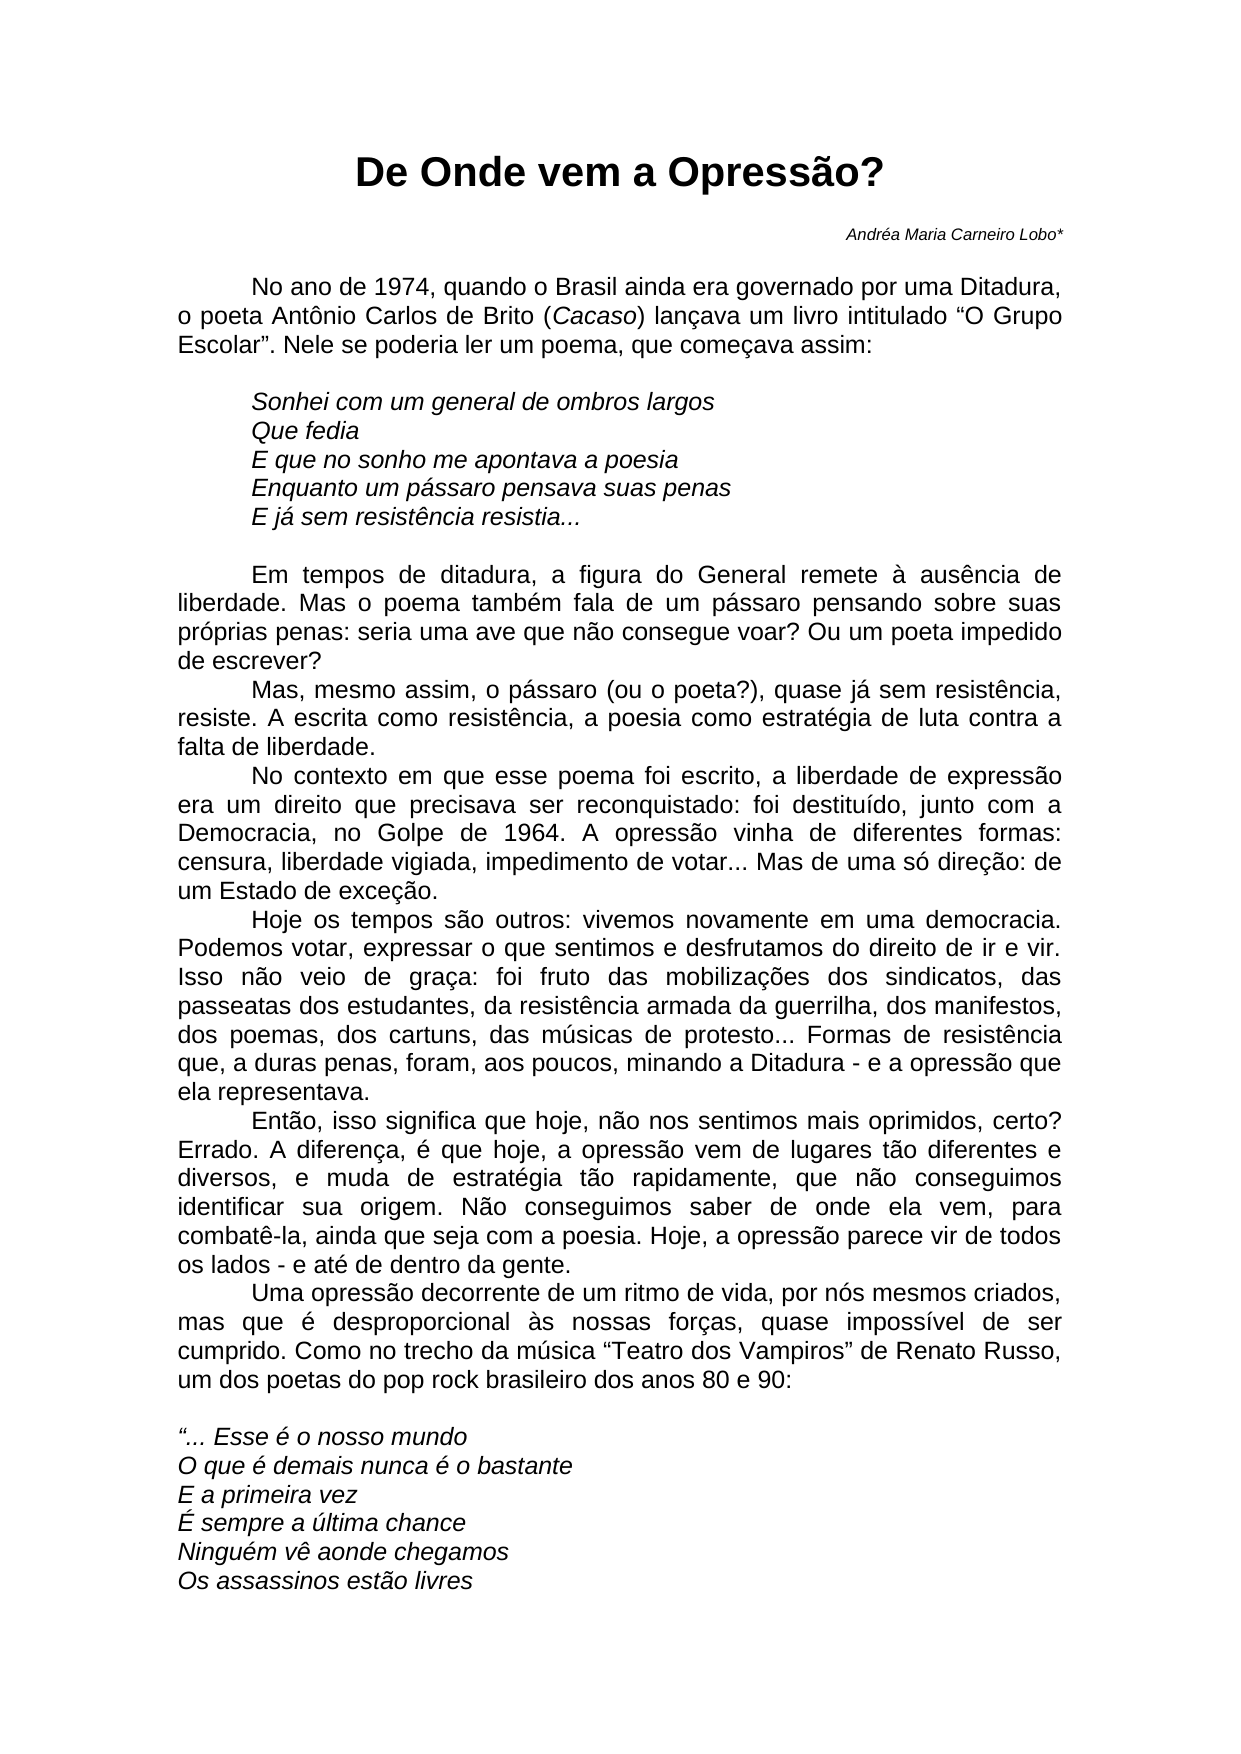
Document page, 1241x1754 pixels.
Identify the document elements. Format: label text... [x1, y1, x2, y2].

text Enquanto um pássaro pensava suas penas [177, 473, 1063, 502]
text Andréa Maria Carneiro Lobo* [177, 224, 1063, 243]
text É sempre a última chance [177, 1508, 1063, 1537]
text Uma opressão decorrente de um ritmo de vida, por nós mesmos criados, mas que é desproporcional às nossas forças, quase impossível de ser cumprido. Como no trecho da música “Teatro dos Vampiros” de Renato Russo, um dos poetas do pop rock brasileiro dos anos 80 e 90: [177, 1278, 1063, 1393]
text Ninguém vê aonde chegamos [177, 1537, 1063, 1566]
text Então, isso significa que hoje, não nos sentimos mais oprimidos, certo? Errado. A diferença, é que hoje, a opressão vem de lugares tão diferentes e diversos, e muda de estratégia tão rapidamente, que não conseguimos identificar sua origem. Não conseguimos saber de onde ela vem, para combatê-la, ainda que seja com a poesia. Hoje, a opressão parece vir de todos os lados - e até de dentro da gente. [177, 1106, 1063, 1278]
text E que no sonho me apontava a poesia [177, 445, 1063, 473]
text Hoje os tempos são outros: vivemos novamente em uma democracia. Podemos votar, expressar o que sentimos e desfrutamos do direito de ir e vir. Isso não veio de graça: foi fruto das mobilizações dos sindicatos, das passeatas dos estudantes, da resistência armada da guerrilha, dos manifestos, dos poemas, dos cartuns, das músicas de protesto... Formas de resistência que, a duras penas, foram, aos poucos, minando a Ditadura - e a opressão que ela representava. [177, 905, 1063, 1106]
text Que fedia [177, 416, 1063, 445]
text No contexto em que esse poema foi escrito, a liberdade de expressão era um direito que precisava ser reconquistado: foi destituído, junto com a Democracia, no Golpe de 1964. A opressão vinha de diferentes formas: censura, liberdade vigiada, impedimento de votar... Mas de uma só direção: de um Estado de exceção. [177, 761, 1063, 905]
text Mas, mesmo assim, o pássaro (ou o poeta?), quase já sem resistência, resiste. A escrita como resistência, a poesia como estratégia de luta contra a falta de liberdade. [177, 675, 1063, 761]
text O que é demais nunca é o bastante [177, 1451, 1063, 1480]
text Os assassinos estão livres [177, 1566, 1063, 1595]
text De Onde vem a Opressão? [177, 148, 1063, 196]
text “... Esse é o nosso mundo [177, 1422, 1063, 1451]
text Em tempos de ditadura, a figura do General remete à ausência de liberdade. Mas o poema também fala de um pássaro pensando sobre suas próprias penas: seria uma ave que não consegue voar? Ou um poeta impedido de escrever? [177, 560, 1063, 675]
text No ano de 1974, quando o Brasil ainda era governado por uma Ditadura, o poeta Antônio Carlos de Brito (Cacaso) lançava um livro intitulado “O Grupo Escolar”. Nele se poderia ler um poema, que começava assim: [177, 272, 1063, 358]
text E a primeira vez [177, 1480, 1063, 1508]
text Sonhei com um general de ombros largos [177, 387, 1063, 416]
text E já sem resistência resistia... [177, 502, 1063, 531]
